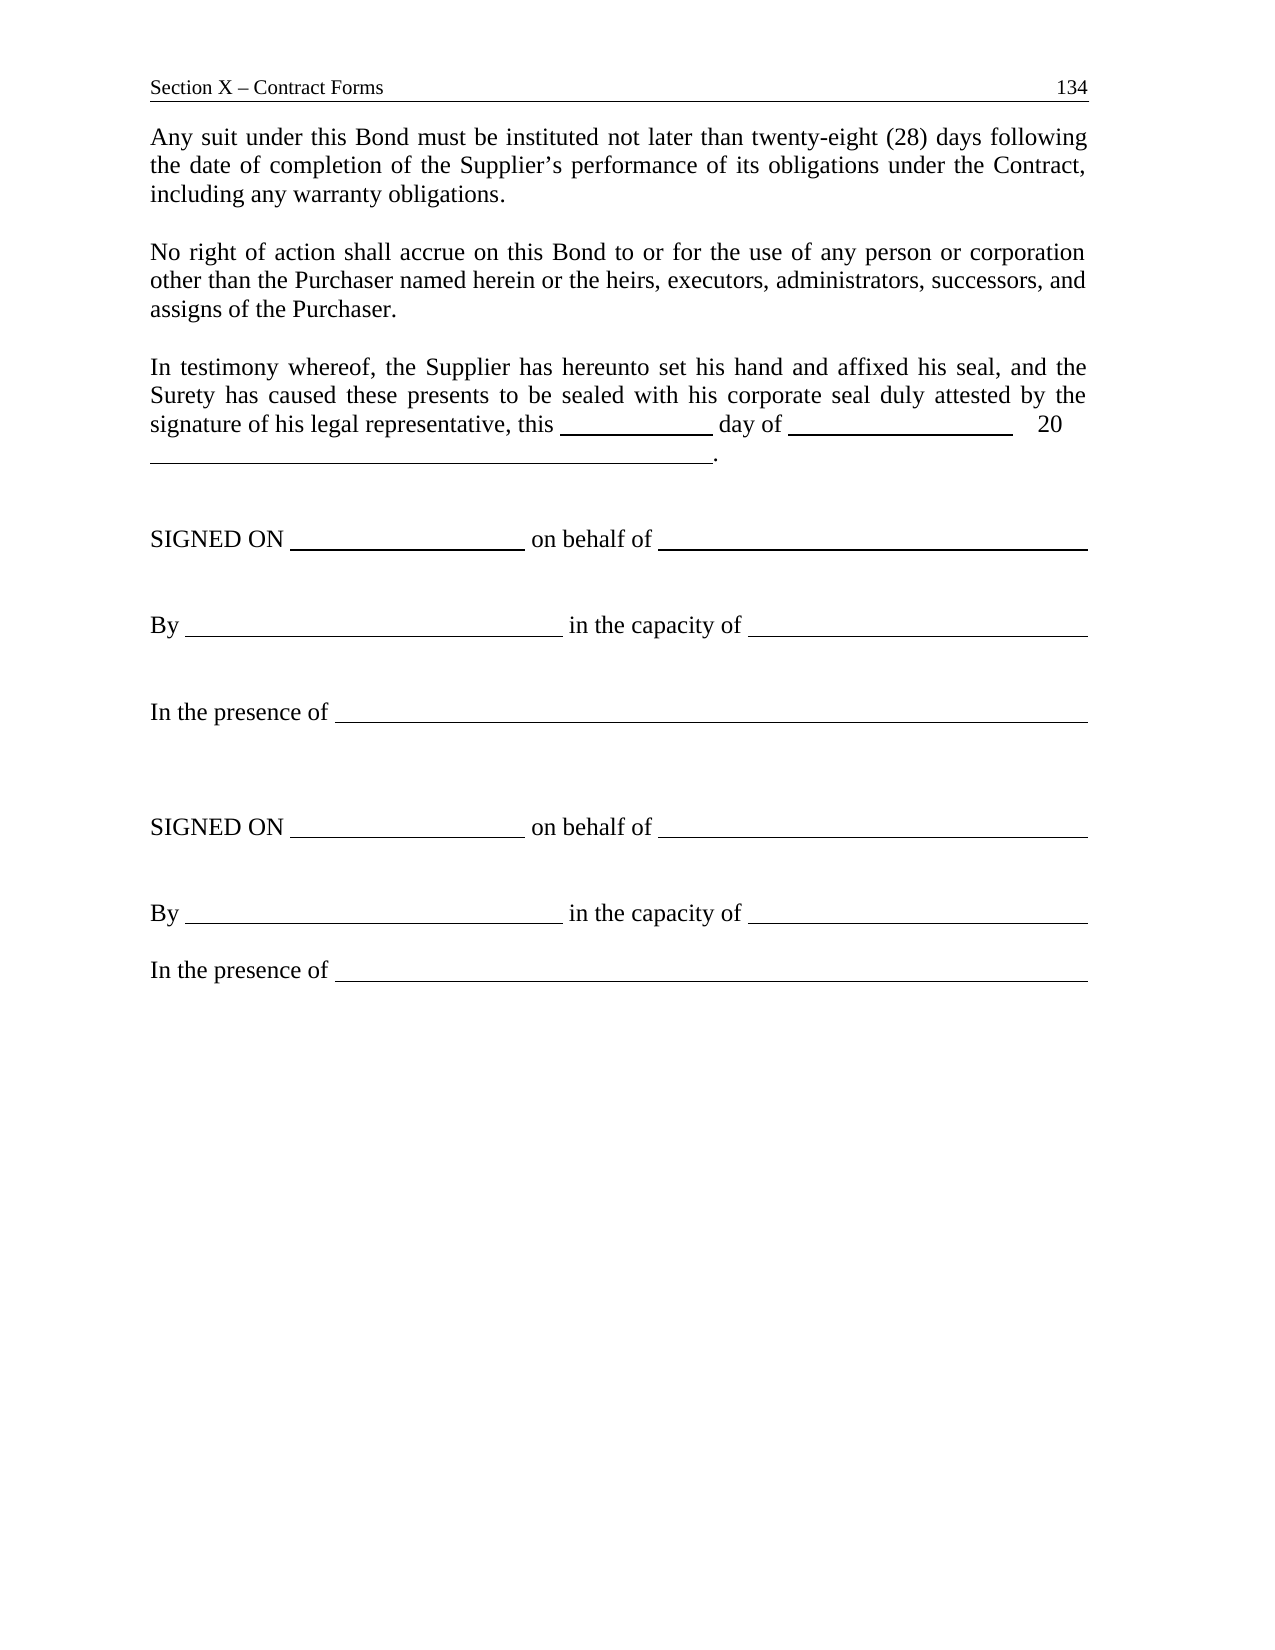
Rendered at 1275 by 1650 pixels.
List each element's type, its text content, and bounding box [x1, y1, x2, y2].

text No right of action shall accrue on this Bond to or for the use of any person or corporation other than the Purchaser named herein or the heirs, executors, administrators, successors, and assigns of the Purchaser. [150, 237, 1087, 323]
text In the presence of [150, 956, 1087, 984]
text By in the capacity of [150, 898, 1087, 927]
text SIGNED ON on behalf of [150, 524, 1087, 553]
text By in the capacity of [150, 611, 1087, 639]
text SIGNED ON on behalf of [150, 812, 1087, 841]
text In testimony whereof, the Supplier has hereunto set his hand and affixed his seal, and the Surety has caused these presents to be sealed with his corporate seal duly attested by the signature of his legal representative, this day of 20 . [150, 352, 1087, 467]
text Any suit under this Bond must be instituted not later than twenty-eight (28) days following the date of completion of the Supplier’s performance of its obligations under the Contract, including any warranty obligations. [150, 122, 1087, 208]
text In the presence of [150, 697, 1087, 726]
